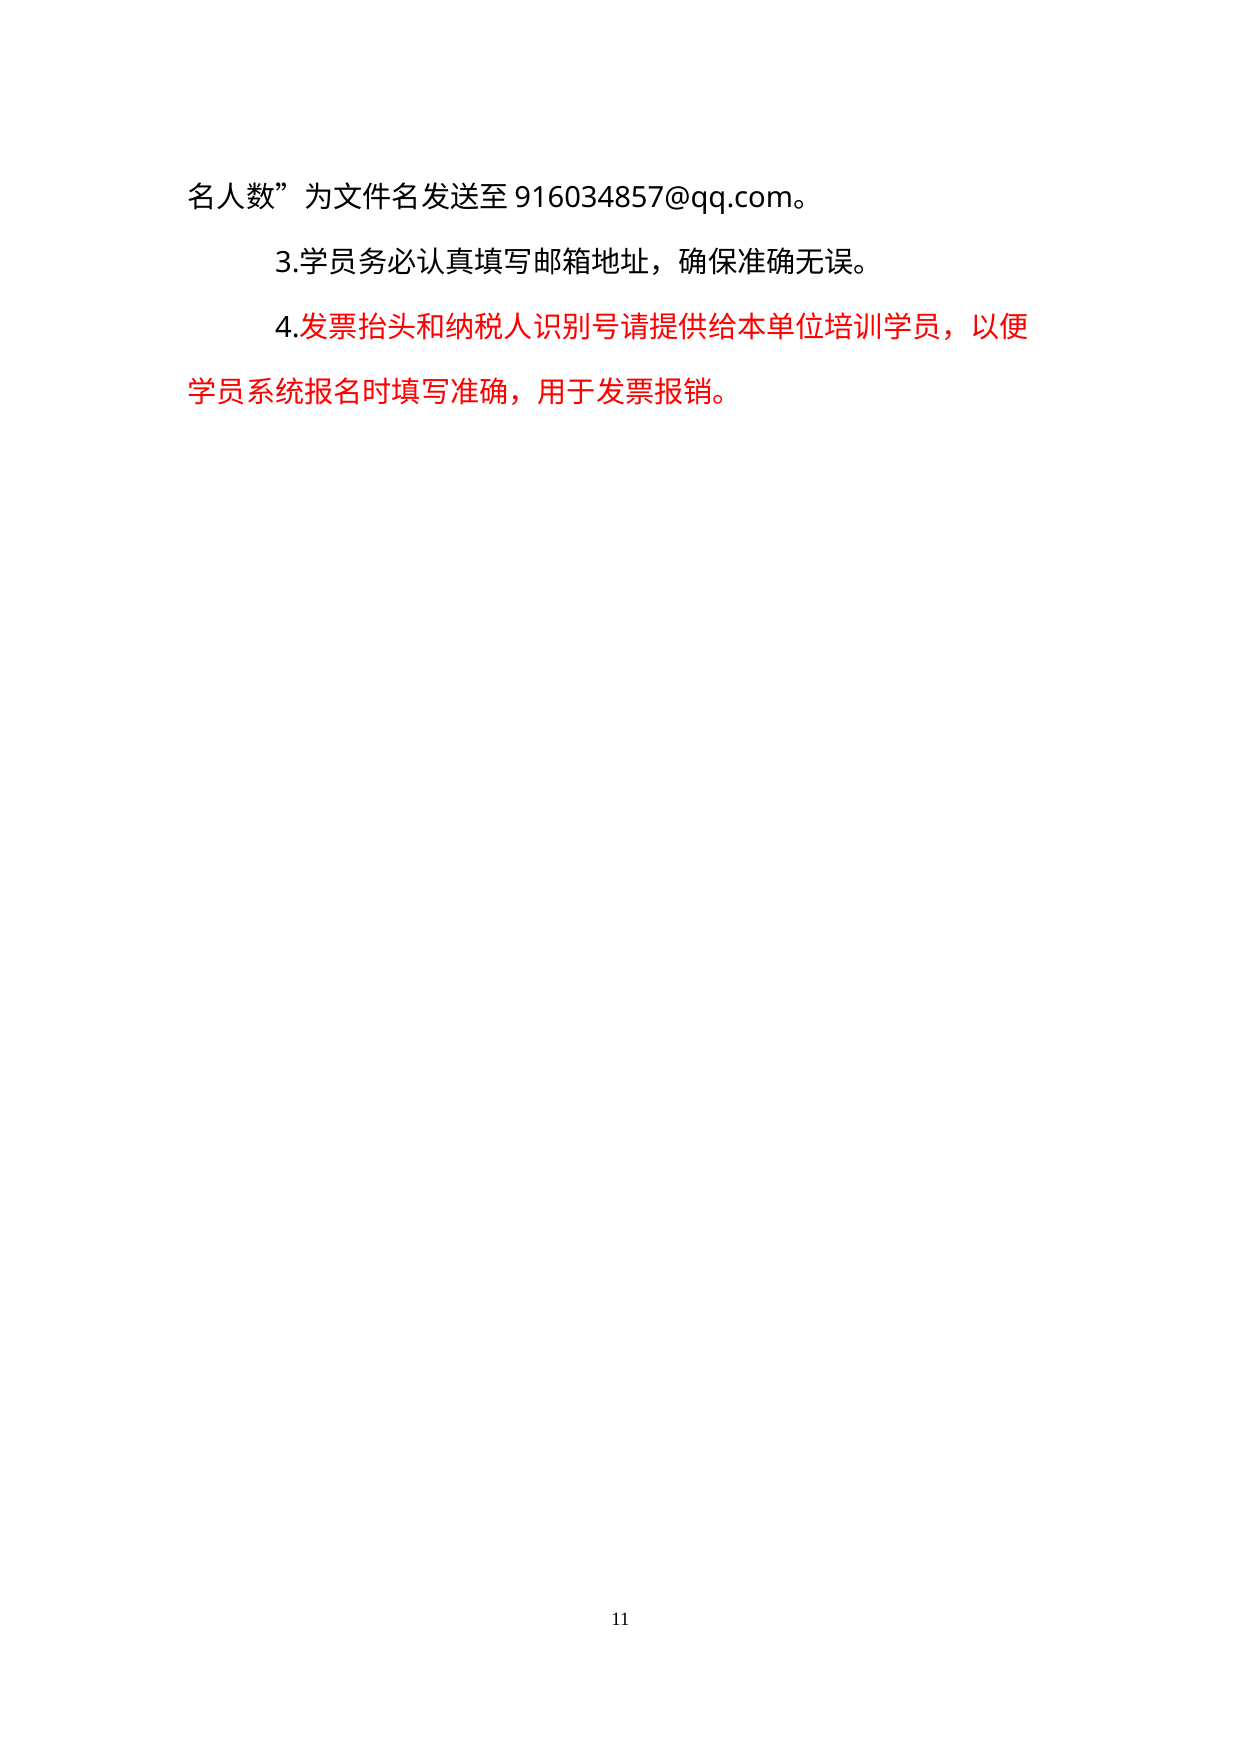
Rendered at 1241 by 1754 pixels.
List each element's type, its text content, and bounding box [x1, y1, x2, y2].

text 3.学员务必认真填写邮箱地址，确保准确无误。 [187, 227, 1053, 292]
text 4.发票抬头和纳税人识别号请提供给本单位培训学员，以便学员系统报名时填写准确，用于发票报销。 [187, 292, 1053, 422]
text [187, 162, 1053, 227]
